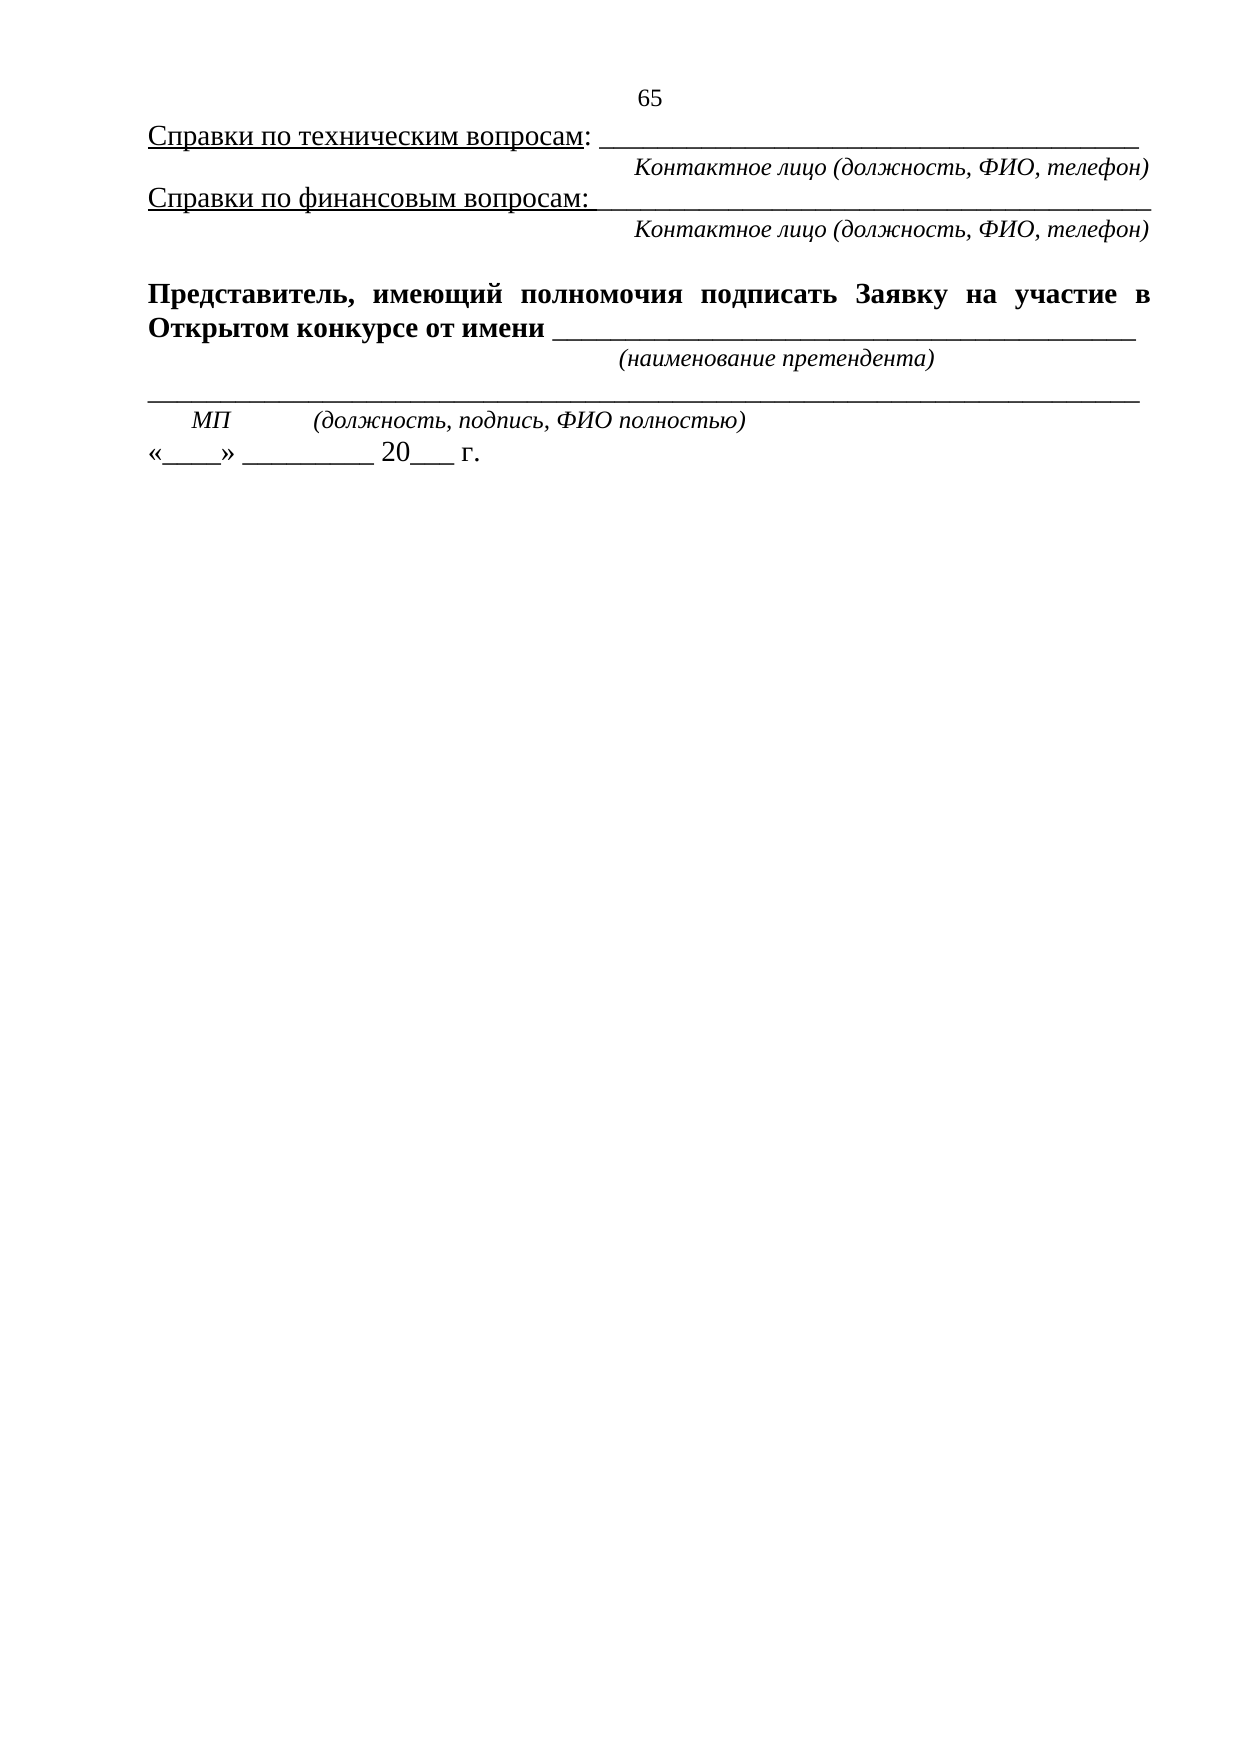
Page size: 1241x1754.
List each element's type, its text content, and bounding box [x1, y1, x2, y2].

text Справки по финансовым вопросам: ______________________________________ [148, 180, 1152, 214]
text «____» _________ 20___ г. [148, 434, 1152, 468]
text МП (должность, подпись, ФИО полностью) [148, 406, 1152, 434]
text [148, 152, 1152, 180]
text Представитель, имеющий полномочия подписать Заявку на участие в Открытом конкурсе от имени ________________________________________ [148, 276, 1152, 343]
text Справки по техническим вопросам: _____________________________________ [148, 118, 1152, 152]
text (наименование претендента) [148, 343, 1152, 372]
text Контактное лицо (должность, ФИО, телефон) [148, 214, 1152, 243]
text ____________________________________________________________________ [148, 372, 1152, 406]
